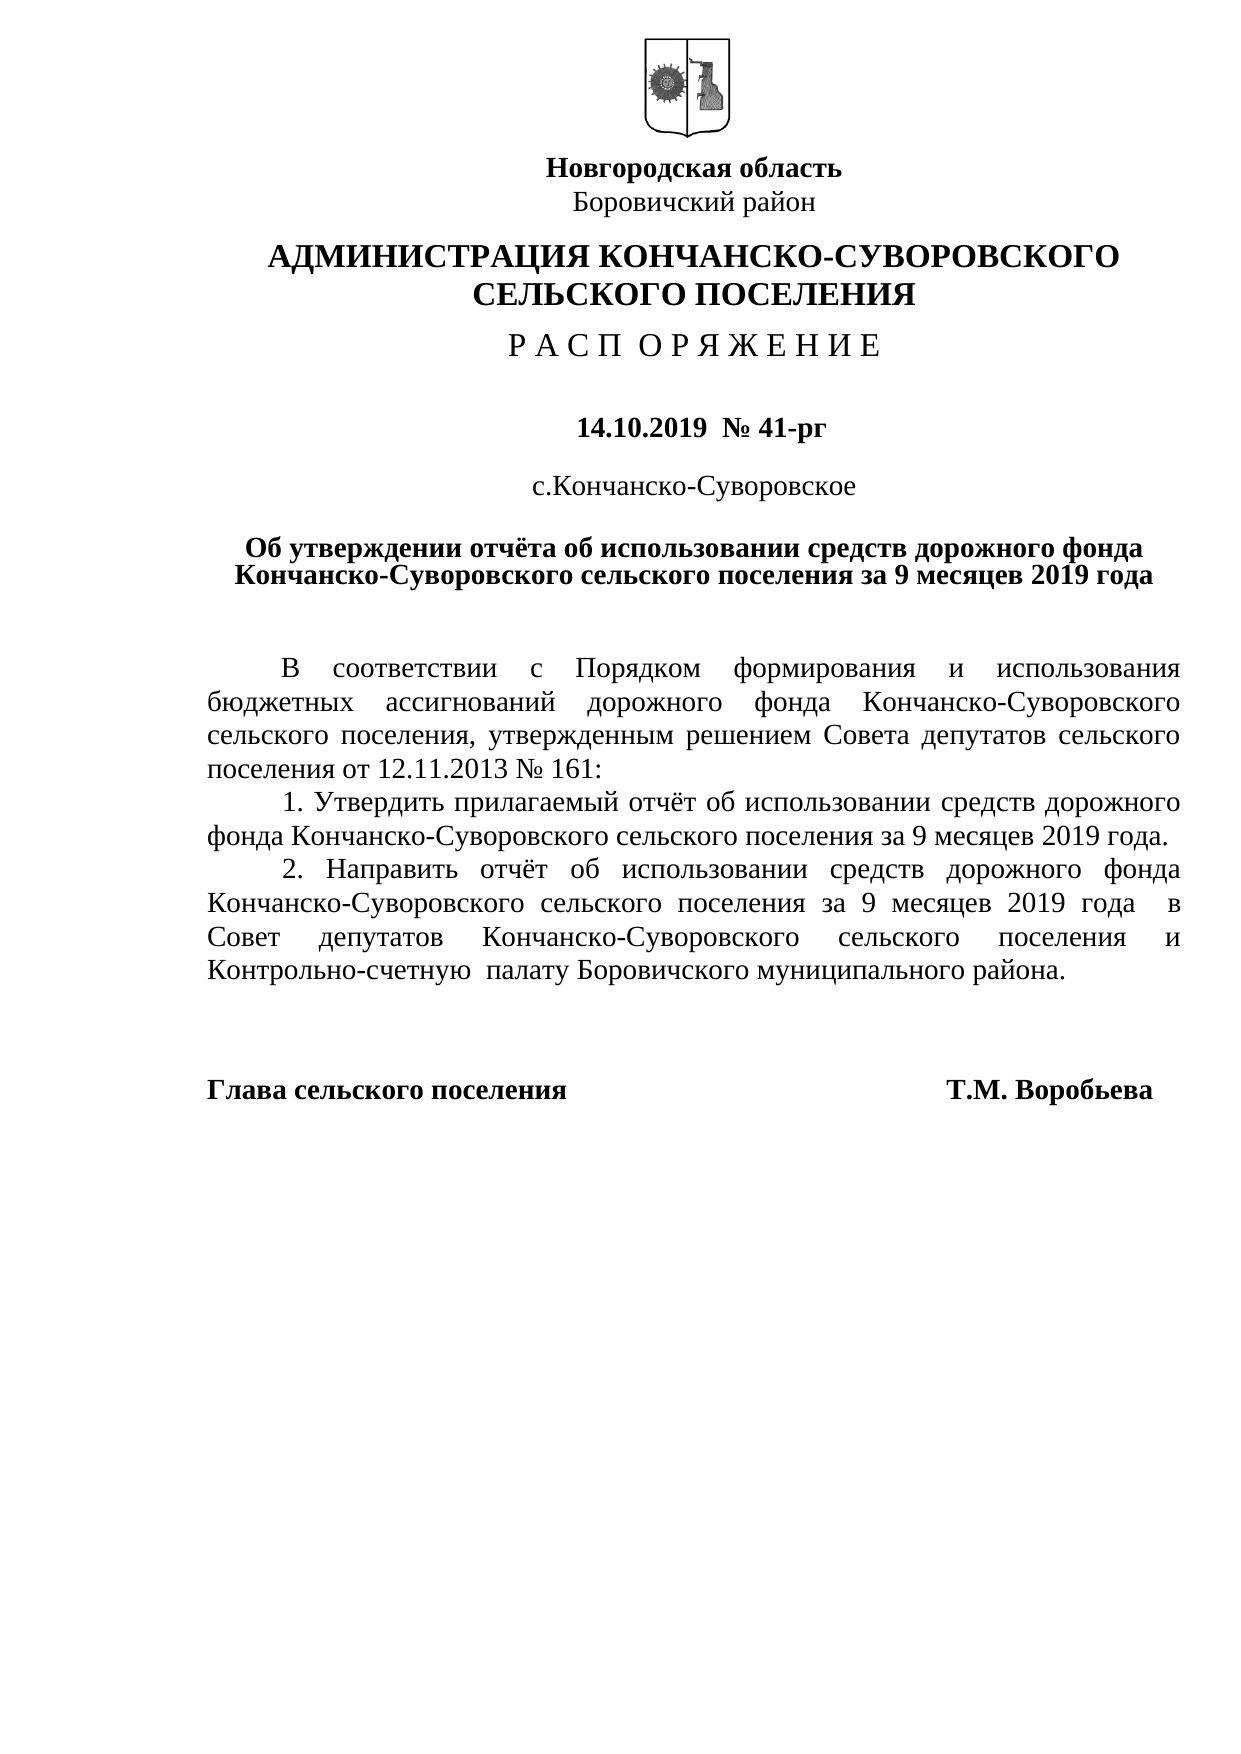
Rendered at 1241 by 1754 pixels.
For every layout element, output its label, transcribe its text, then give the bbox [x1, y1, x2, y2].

text АДМИНИСТРАЦИЯ КОНЧАНСКО-СУВОРОВСКОГО [207, 236, 1181, 275]
text с.Кончанско-Суворовское [207, 468, 1181, 502]
subtitle Р А С П О Р Я Ж Е Н И Е [207, 326, 1181, 364]
picture [642, 35, 735, 141]
text 1. Утвердить прилагаемый отчёт об использовании средств дорожного фонда Кончанско-Суворовского сельского поселения за 9 месяцев 2019 года. [207, 784, 1181, 852]
text Боровичский район [207, 184, 1181, 217]
text Глава сельского поселения Т.М. Воробьева [207, 1072, 1181, 1106]
text В соответствии с Порядком формирования и использования бюджетных ассигнований дорожного фонда Кончанско-Суворовского сельского поселения, утвержденным решением Совета депутатов сельского поселения от 12.11.2013 № 161: [207, 650, 1181, 784]
text СЕЛЬСКОГО ПОСЕЛЕНИЯ [207, 275, 1181, 313]
text Новгородская область [207, 150, 1181, 184]
text Об утверждении отчёта об использовании средств дорожного фонда Кончанско-Суворовского сельского поселения за 9 месяцев 2019 года [207, 536, 1181, 590]
text 14.10.2019 № 41-рг [207, 410, 1181, 443]
text 2. Направить отчёт об использовании средств дорожного фонда Кончанско-Суворовского сельского поселения за 9 месяцев 2019 года в Совет депутатов Кончанско-Суворовского сельского поселения и Контрольно-счетную палату Боровичского муниципального района. [207, 852, 1181, 986]
